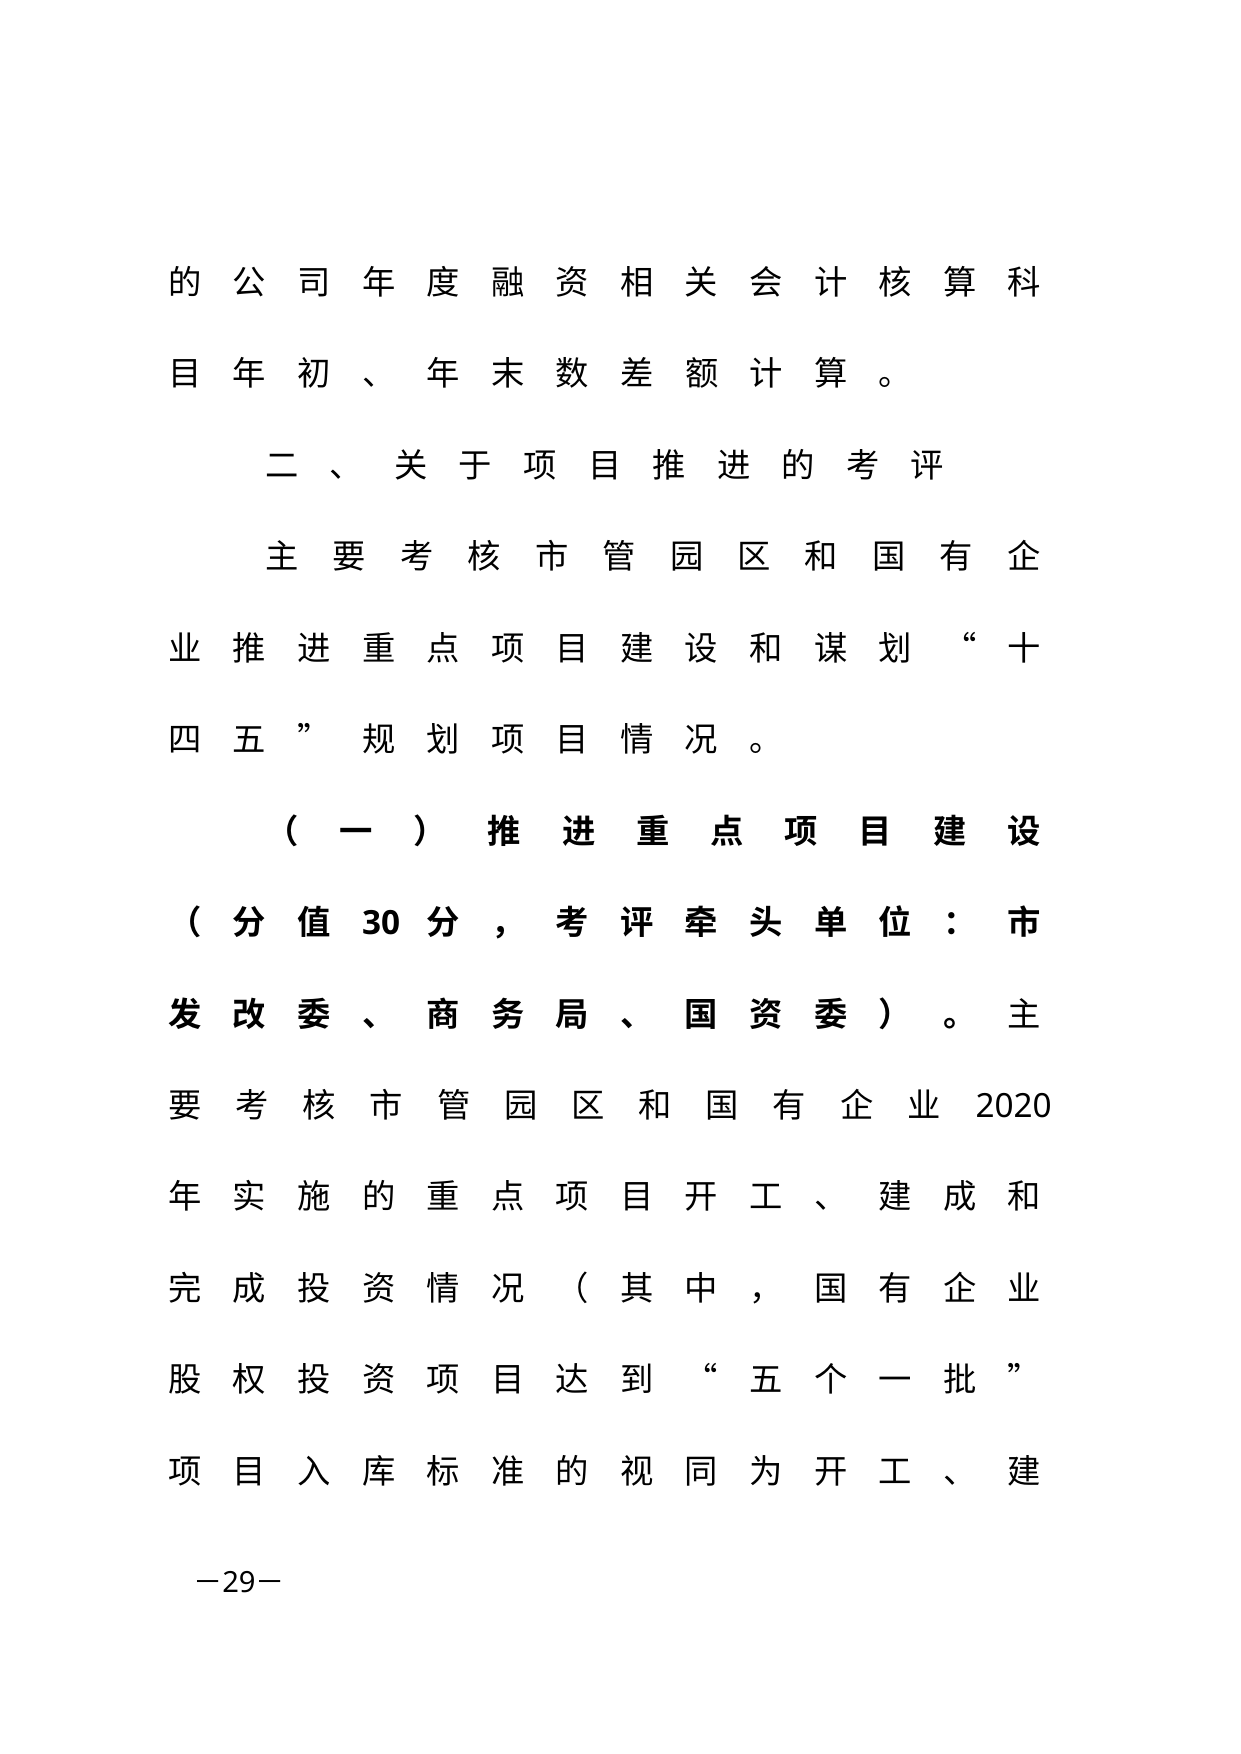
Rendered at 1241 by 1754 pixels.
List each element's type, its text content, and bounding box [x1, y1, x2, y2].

text 二、关于项目推进的考评 [168, 417, 1072, 508]
text 主要考核市管园区和国有企业推进重点项目建设和谋划“十四五”规划项目情况。 [168, 508, 1072, 783]
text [168, 783, 1072, 1514]
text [168, 234, 1072, 417]
